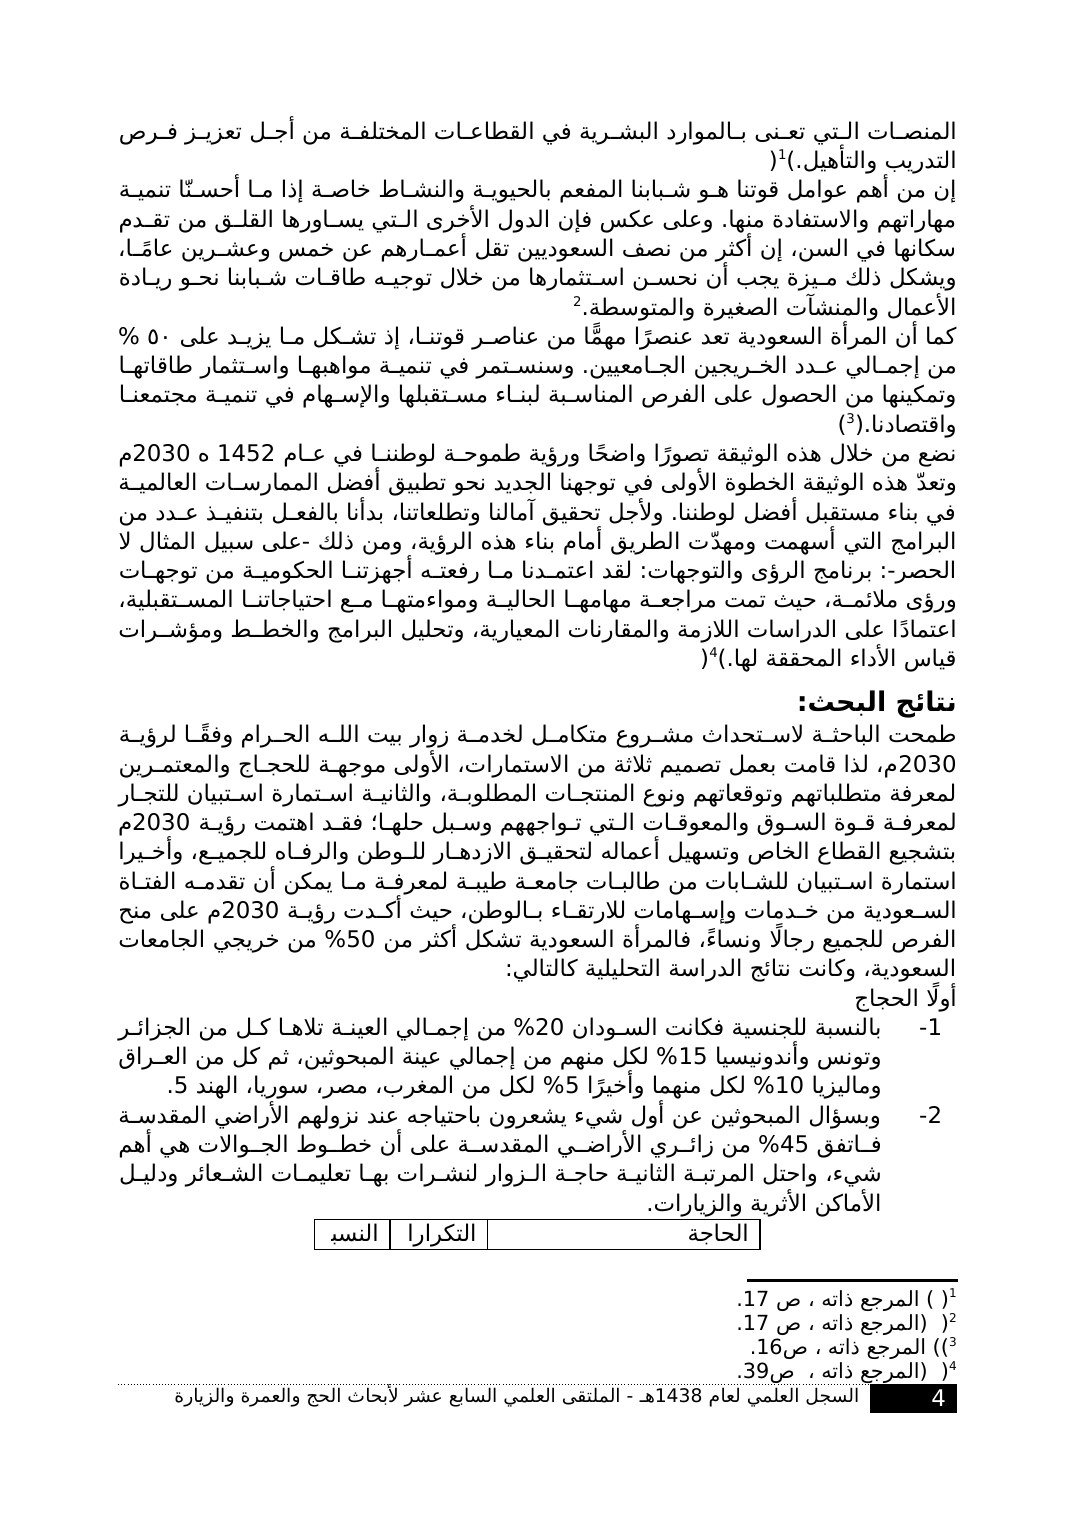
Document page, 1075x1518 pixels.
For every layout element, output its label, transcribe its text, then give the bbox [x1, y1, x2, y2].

list وبسؤال المبحوثين عن أول شيء يشعرون باحتياجه عند نزولهم الأراضي المقدسة فاتفق 45% من زائري الأراضي المقدسة على أن خطوط الجوالات هي أهم شيء، واحتل المرتبة الثانية حاجة الزوار لنشرات بها تعليمات الشعائر ودليل الأماكن الأثرية والزيارات. [118, 1102, 919, 1216]
text طمحت الباحثة لاستحداث مشروع متكامل لخدمة زوار بيت الله الحرام وفقًا لرؤية 2030م، لذا قامت بعمل تصميم ثلاثة من الاستمارات، الأولى موجهة للحجاج والمعتمرين لمعرفة متطلباتهم وتوقعاتهم ونوع المنتجات المطلوبة، والثانية استمارة استبيان للتجار لمعرفة قوة السوق والمعوقات التي تواجههم وسبل حلها؛ فقد اهتمت رؤية 2030م بتشجيع القطاع الخاص وتسهيل أعماله لتحقيق الازدهار للوطن والرفاه للجميع، وأخيرا استمارة استبيان للشابات من طالبات جامعة طيبة لمعرفة ما يمكن أن تقدمه الفتاة السعودية من خدمات وإسهامات للارتقاء بالوطن، حيث أكدت رؤية 2030م على منح الفرص للجميع رجالًا ونساءً، فالمرأة السعودية تشكل أكثر من 50% من خريجي الجامعات السعودية، وكانت نتائج الدراسة التحليلية كالتالي: [118, 721, 957, 982]
table_header الحاجة [488, 1220, 759, 1249]
list بالنسبة للجنسية فكانت السودان 20% من إجمالي العينة تلاها كل من الجزائر وتونس وأندونيسيا 15% لكل منهم من إجمالي عينة المبحوثين، ثم كل من العراق وماليزيا 10% لكل منهما وأخيرًا 5% لكل من المغرب، مصر، سوريا، الهند 5. [118, 1014, 919, 1099]
text كما أن المرأة السعودية تعد عنصرًا مهمًّا من عناصر قوتنا، إذ تشكل ما يزيد على ٥٠ % من إجمالي عدد الخريجين الجامعيين. وسنستمر في تنمية مواهبها واستثمار طاقاتها وتمكينها من الحصول على الفرص المناسبة لبناء مستقبلها والإسهام في تنمية مجتمعنا واقتصادنا.() [118, 323, 957, 437]
table_header التكرارات [391, 1220, 487, 1249]
text نتائج البحث: [118, 687, 957, 718]
text إن من أهم عوامل قوتنا هو شبابنا المفعم بالحيوية والنشاط خاصة إذا ما أحسنّا تنمية مهاراتهم والاستفادة منها. وعلى عكس فإن الدول الأخرى التي يساورها القلق من تقدم سكانها في السن، إن أكثر من نصف السعوديين تقل أعمارهم عن خمس وعشرين عامًا، ويشكل ذلك ميزة يجب أن نحسن استثمارها من خلال توجيه طاقات شبابنا نحو ريادة الأعمال والمنشآت الصغيرة والمتوسطة. [118, 177, 957, 320]
table_header النسبة [315, 1220, 389, 1249]
text أولًا الحجاج [118, 985, 957, 1012]
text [118, 118, 957, 174]
text نضع من خلال هذه الوثيقة تصورًا واضحًا ورؤية طموحة لوطننا في عام 1452 ه 2030م وتعدّ هذه الوثيقة الخطوة الأولى في توجهنا الجديد نحو تطبيق أفضل الممارسات العالمية في بناء مستقبل أفضل لوطننا. ولأجل تحقيق آمالنا وتطلعاتنا، بدأنا بالفعل بتنفيذ عدد من البرامج التي أسهمت ومهدّت الطريق أمام بناء هذه الرؤية، ومن ذلك -على سبيل المثال لا الحصر-: برنامج الرؤى والتوجهات: لقد اعتمدنا ما رفعته أجهزتنا الحكومية من توجهات ورؤى ملائمة، حيث تمت مراجعة مهامها الحالية ومواءمتها مع احتياجاتنا المستقبلية، اعتمادًا على الدراسات اللازمة والمقارنات المعيارية، وتحليل البرامج والخطط ومؤشرات قياس الأداء المحققة لها.)( [118, 440, 957, 672]
